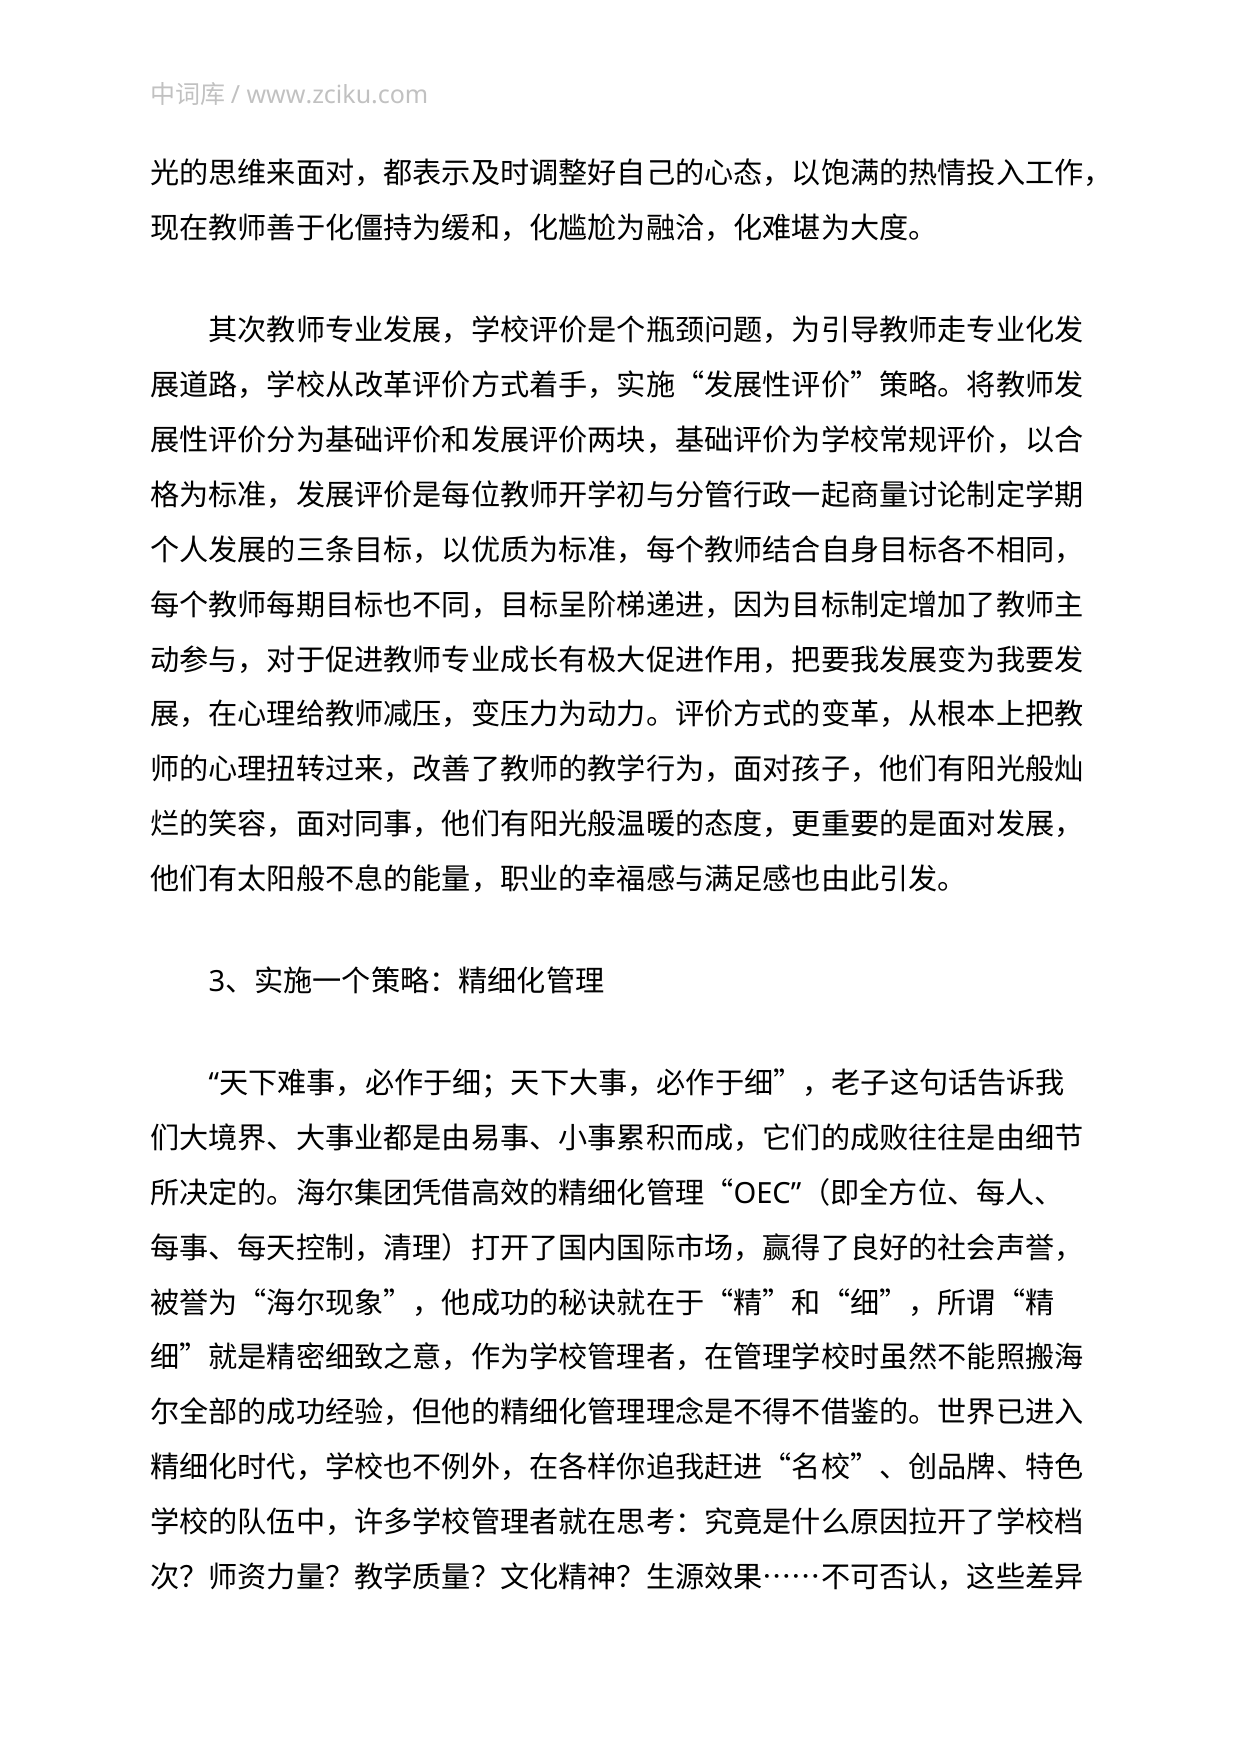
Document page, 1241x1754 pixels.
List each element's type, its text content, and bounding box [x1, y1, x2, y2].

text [150, 150, 1090, 247]
text 其次教师专业发展，学校评价是个瓶颈问题，为引导教师走专业化发展道路，学校从改革评价方式着手，实施“发展性评价”策略。将教师发展性评价分为基础评价和发展评价两块，基础评价为学校常规评价，以合格为标准，发展评价是每位教师开学初与分管行政一起商量讨论制定学期个人发展的三条目标，以优质为标准，每个教师结合自身目标各不相同，每个教师每期目标也不同，目标呈阶梯递进，因为目标制定增加了教师主动参与，对于促进教师专业成长有极大促进作用，把要我发展变为我要发展，在心理给教师减压，变压力为动力。评价方式的变革，从根本上把教师的心理扭转过来，改善了教师的教学行为，面对孩子，他们有阳光般灿烂的笑容，面对同事，他们有阳光般温暖的态度，更重要的是面对发展，他们有太阳般不息的能量，职业的幸福感与满足感也由此引发。 [150, 307, 1090, 898]
text 3、实施一个策略：精细化管理 [150, 957, 1090, 1000]
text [150, 1059, 1090, 1596]
